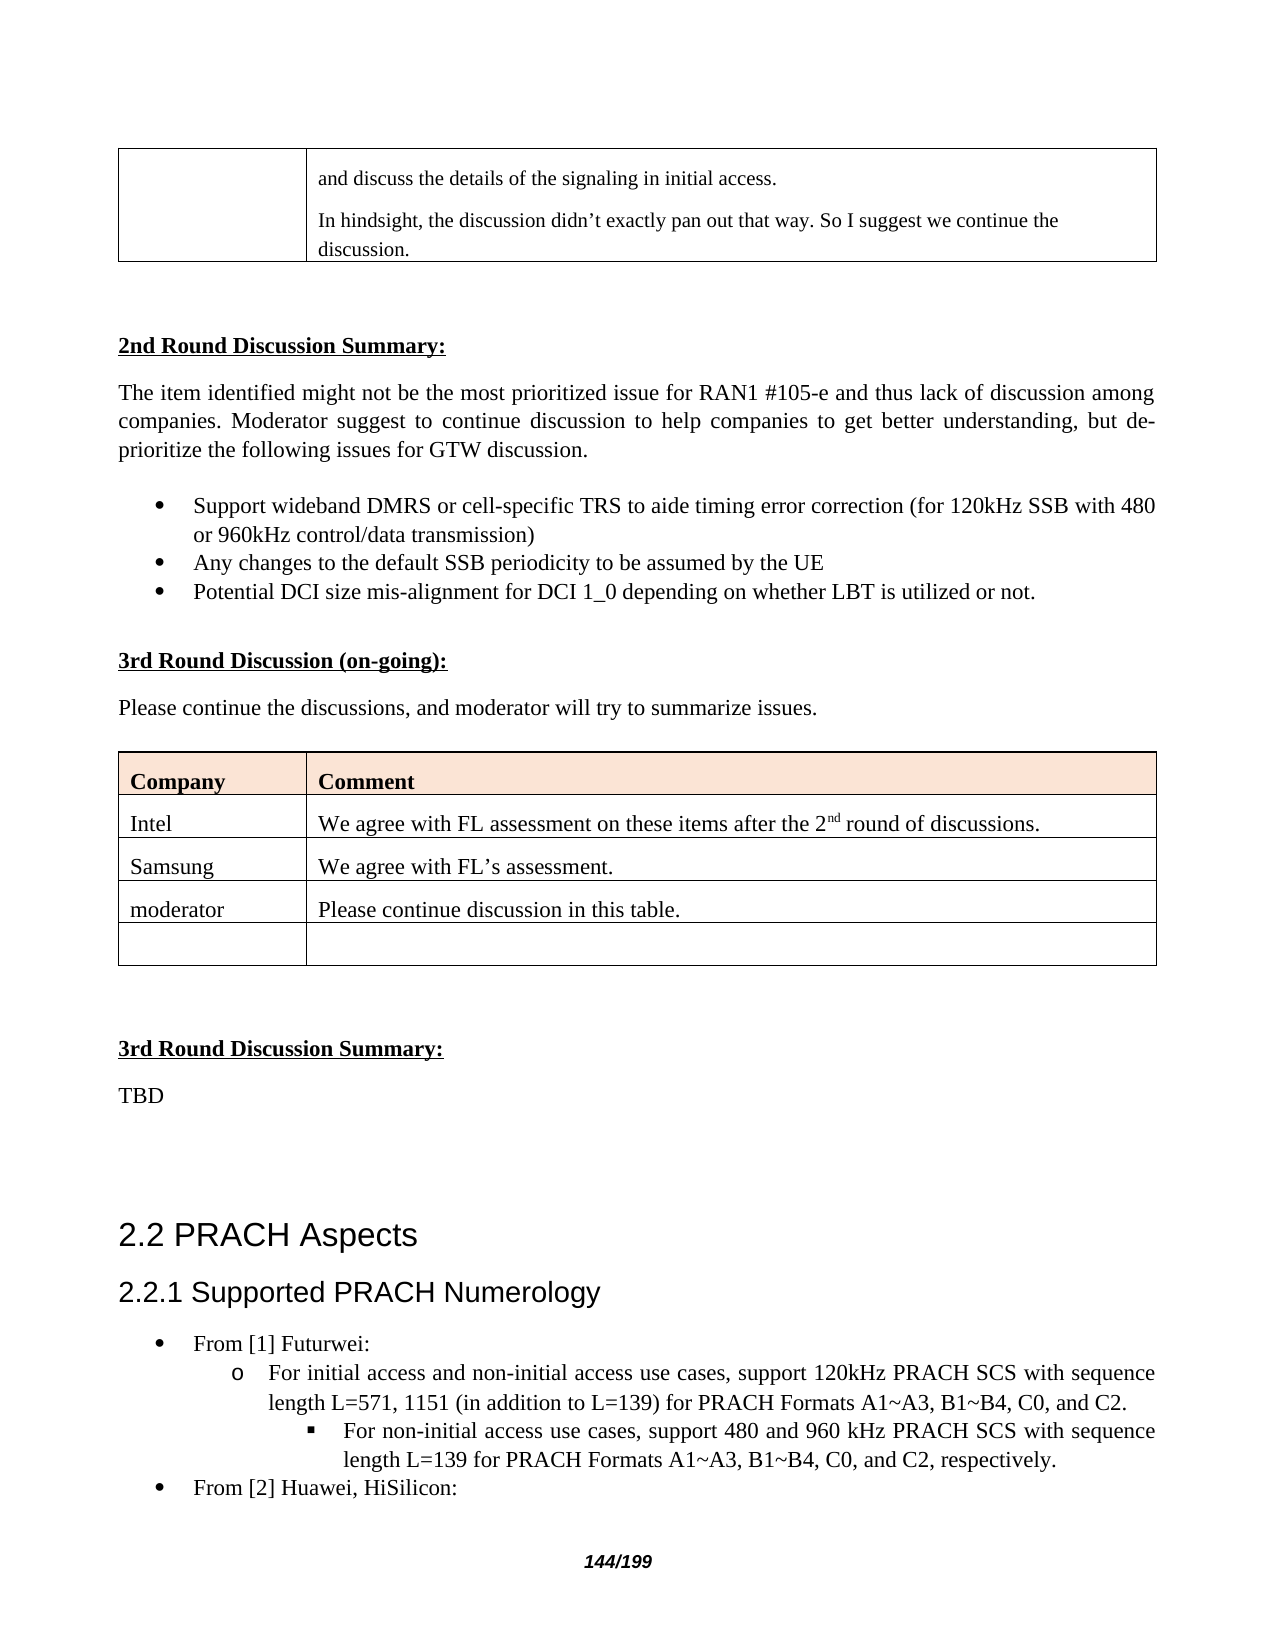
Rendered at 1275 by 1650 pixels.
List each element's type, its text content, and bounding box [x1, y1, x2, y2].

text Please continue the discussions, and moderator will try to summarize issues. [118, 694, 1157, 721]
list Support wideband DMRS or cell-specific TRS to aide timing error correction (for 120kHz SSB with 480 or 960kHz control/data transmission) [156, 493, 1157, 547]
list From [2] Huawei, HiSilicon: [156, 1474, 1157, 1501]
subtitle 2nd Round Discussion Summary: [118, 332, 1157, 358]
subtitle 3rd Round Discussion (on-going): [118, 647, 1157, 674]
subtitle 2.2.1 Supported PRACH Numerology [118, 1275, 1157, 1309]
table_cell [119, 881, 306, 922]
list For non-initial access use cases, support 480 and 960 kHz PRACH SCS with sequence length L=139 for PRACH Formats A1~A3, B1~B4, C0, and C2, respectively. [306, 1417, 1157, 1472]
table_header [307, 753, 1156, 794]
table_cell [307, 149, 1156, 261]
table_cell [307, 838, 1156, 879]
list Potential DCI size mis-alignment for DCI 1_0 depending on whether LBT is utilized or not. [156, 578, 1157, 604]
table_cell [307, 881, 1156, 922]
list For initial access and non-initial access use cases, support 120kHz PRACH SCS with sequence length L=571, 1151 (in addition to L=139) for PRACH Formats A1~A3, B1~B4, C0, and C2. [231, 1358, 1157, 1415]
text The item identified might not be the most prioritized issue for RAN1 #105-e and thus lack of discussion among companies. Moderator suggest to continue discussion to help companies to get better understanding, but de-prioritize the following issues for GTW discussion. [118, 379, 1157, 462]
list Any changes to the default SSB periodicity to be assumed by the UE [156, 549, 1157, 576]
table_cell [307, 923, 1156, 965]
list From [1] Futurwei: [156, 1330, 1157, 1356]
subtitle 2.2 PRACH Aspects [118, 1215, 1157, 1253]
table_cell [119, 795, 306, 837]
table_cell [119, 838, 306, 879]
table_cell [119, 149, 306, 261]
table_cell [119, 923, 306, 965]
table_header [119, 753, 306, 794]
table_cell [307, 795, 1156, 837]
text TBD [118, 1082, 1157, 1109]
subtitle 3rd Round Discussion Summary: [118, 1035, 1157, 1062]
